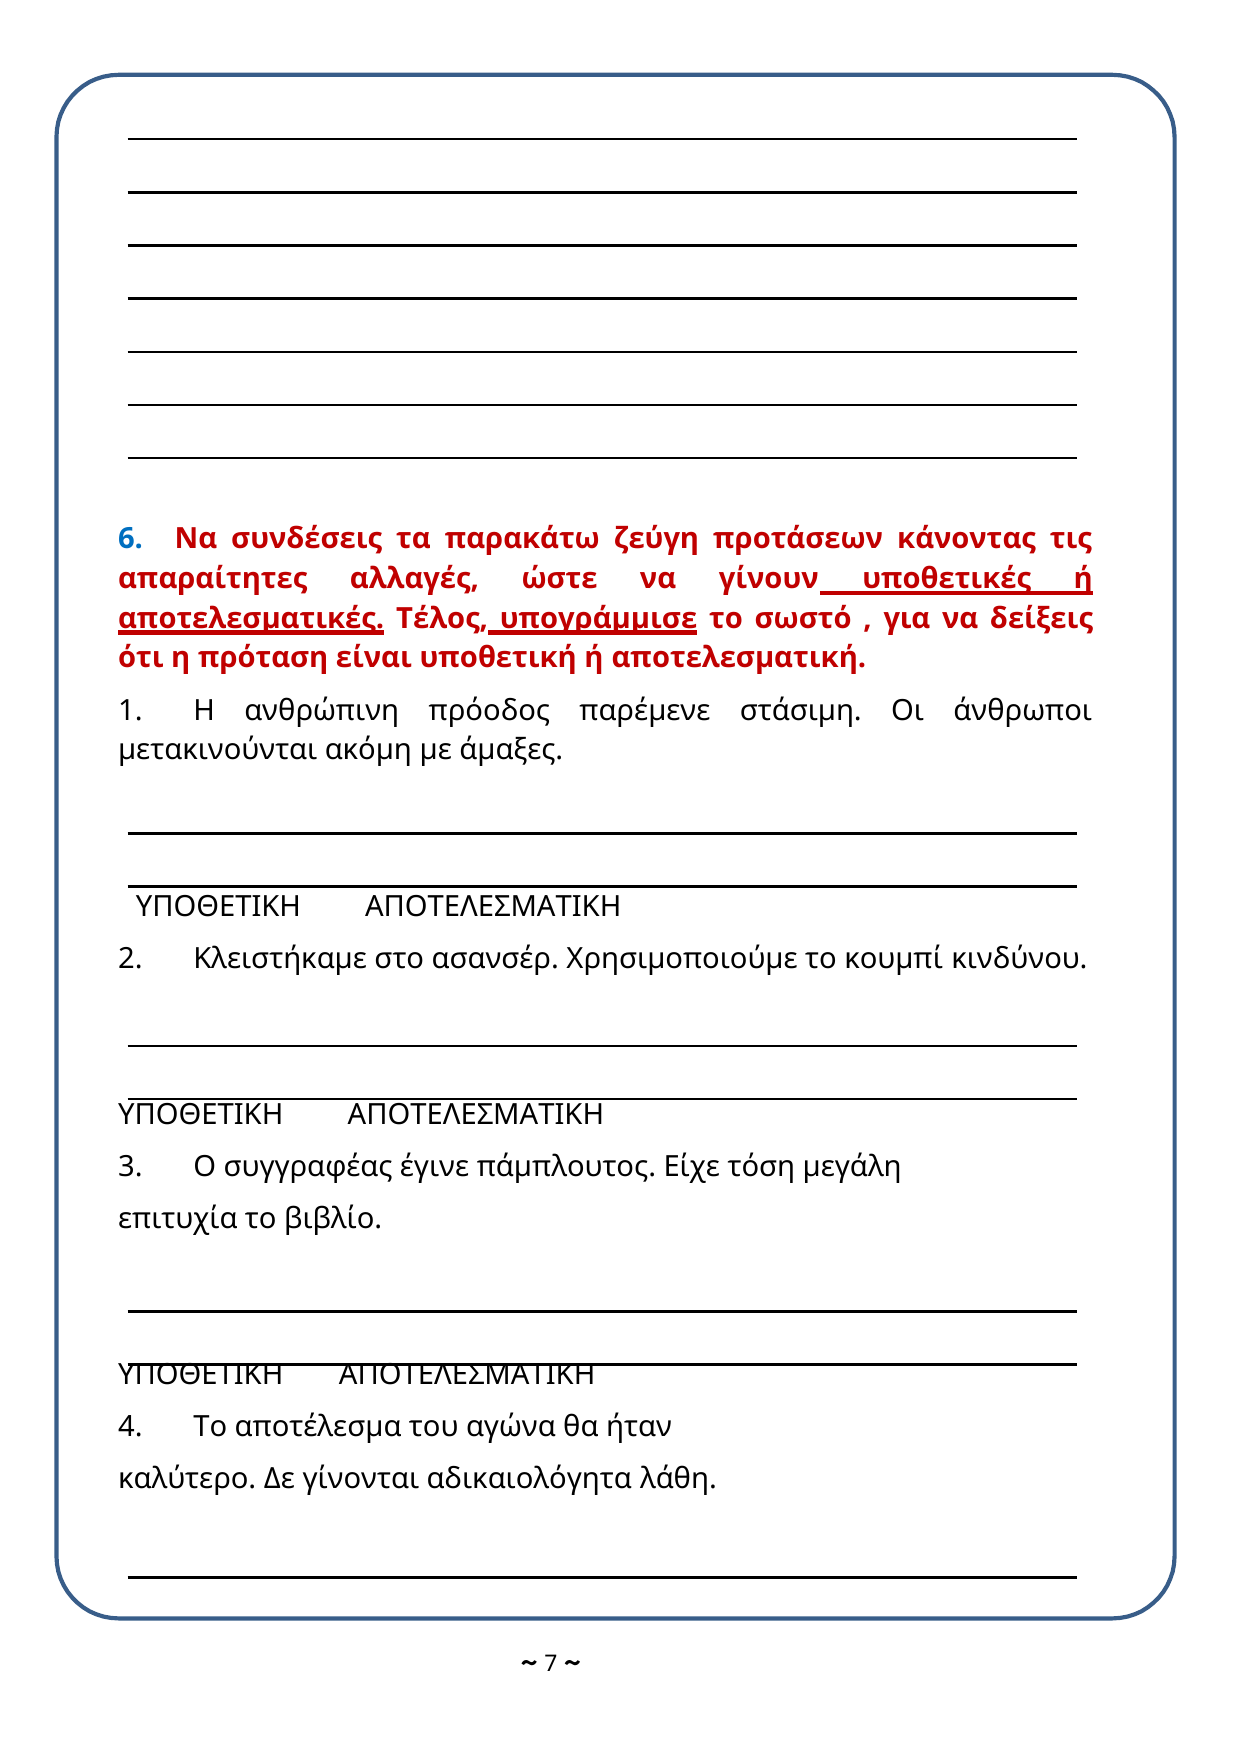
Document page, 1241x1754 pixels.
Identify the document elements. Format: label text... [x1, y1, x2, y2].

list Η ανθρώπινη πρόοδος παρέμενε στάσιμη. Οι άνθρωποι μετακινούνται ακόμη με άμαξες. [118, 689, 1093, 768]
text ΥΠΟΘΕΤΙΚΗ ΑΠΟΤΕΛΕΣΜΑΤΙΚΗ [118, 1353, 1119, 1393]
text ΥΠΟΘΕΤΙΚΗ ΑΠΟΤΕΛΕΣΜΑΤΙΚΗ [136, 885, 1119, 924]
list Το αποτέλεσμα του αγώνα θα ήταν καλύτερο. Δε γίνονται αδικαιολόγητα λάθη. [118, 1406, 777, 1497]
text ΥΠΟΘΕΤΙΚΗ ΑΠΟΤΕΛΕΣΜΑΤΙΚΗ [118, 1093, 1119, 1133]
list Ο συγγραφέας έγινε πάμπλουτος. Είχε τόση μεγάλη επιτυχία το βιβλίο. [118, 1146, 976, 1237]
subtitle Να συνδέσεις τα παρακάτω ζεύγη προτάσεων κάνοντας τις απαραίτητες αλλαγές, ώστε να γίνουν υποθετικές ή αποτελεσματικές. Τέλος, υπογράμμισε το σωστό , για να δείξεις ότι η πρόταση είναι υποθετική ή αποτελεσματική. [118, 518, 1093, 676]
list Κλειστήκαμε στο ασανσέρ. Χρησιμοποιούμε το κουμπί κινδύνου. [118, 937, 1119, 977]
